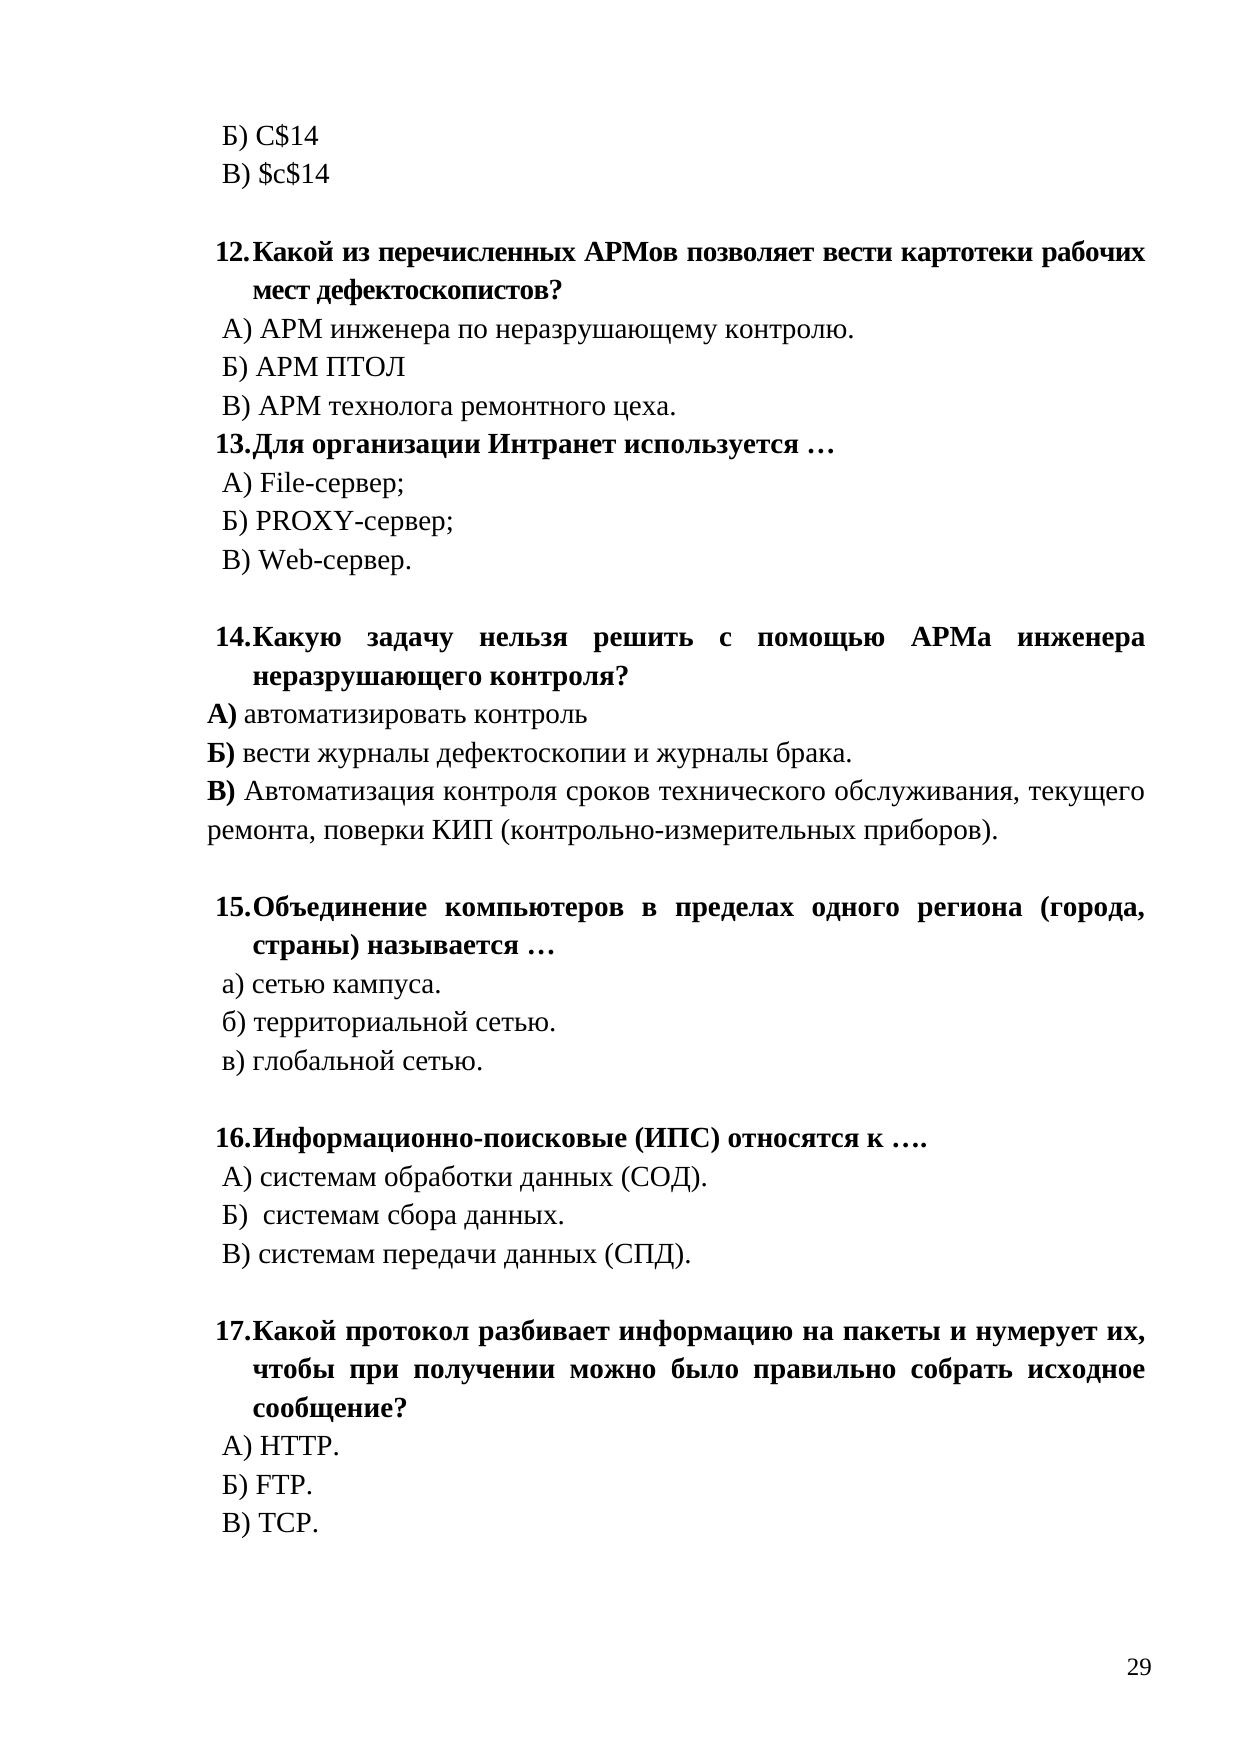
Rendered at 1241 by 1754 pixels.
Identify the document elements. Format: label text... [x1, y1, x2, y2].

text Б) PROXY-сервер; [207, 503, 1152, 537]
list А) системам обработки данных (СОД). [207, 1159, 1152, 1192]
list В) АРМ технолога ремонтного цеха. [222, 388, 1152, 421]
list Какой из перечисленных АРМов позволяет вести картотеки рабочих мест дефектоскопистов? [215, 234, 1146, 306]
text А) АРМ инженера по неразрушающему контролю. [207, 311, 1152, 344]
list б) территориальной сетью. [207, 1004, 1152, 1038]
list Какой протокол разбивает информацию на пакеты и нумерует их, чтобы при получении можно было правильно собрать исходное сообщение? [215, 1313, 1146, 1423]
list в) глобальной сетью. [207, 1043, 1152, 1077]
list В) Автоматизация контроля сроков технического обслуживания, текущего ремонта, поверки КИП (контрольно-измерительных приборов). [207, 773, 1146, 845]
list Б) С$14 [207, 118, 1152, 152]
list В) системам передачи данных (СПД). [207, 1236, 1152, 1269]
list Какую задачу нельзя решить с помощью АРМа инженера неразрушающего контроля? [215, 619, 1146, 691]
text В) Web-сервер. [207, 542, 1152, 576]
list Б) системам сбора данных. [207, 1197, 1152, 1231]
list а) сетью кампуса. [207, 966, 1152, 999]
text Б) FTP. [207, 1467, 1152, 1501]
text А) HTTP. [207, 1428, 1152, 1462]
list Объединение компьютеров в пределах одного региона (города, страны) называется … [215, 889, 1146, 961]
list Информационно-поисковые (ИПС) относятся к …. [215, 1120, 1146, 1154]
list А) автоматизировать контроль [207, 696, 1146, 730]
list Для организации Интранет используется … [215, 426, 1146, 460]
list Б) вести журналы дефектоскопии и журналы брака. [207, 735, 1146, 768]
list В) TCP. [207, 1506, 1152, 1539]
list В) $с$14 [207, 157, 1152, 190]
list Б) АРМ ПТОЛ [177, 349, 1152, 383]
text А) File-сервер; [207, 465, 1152, 498]
